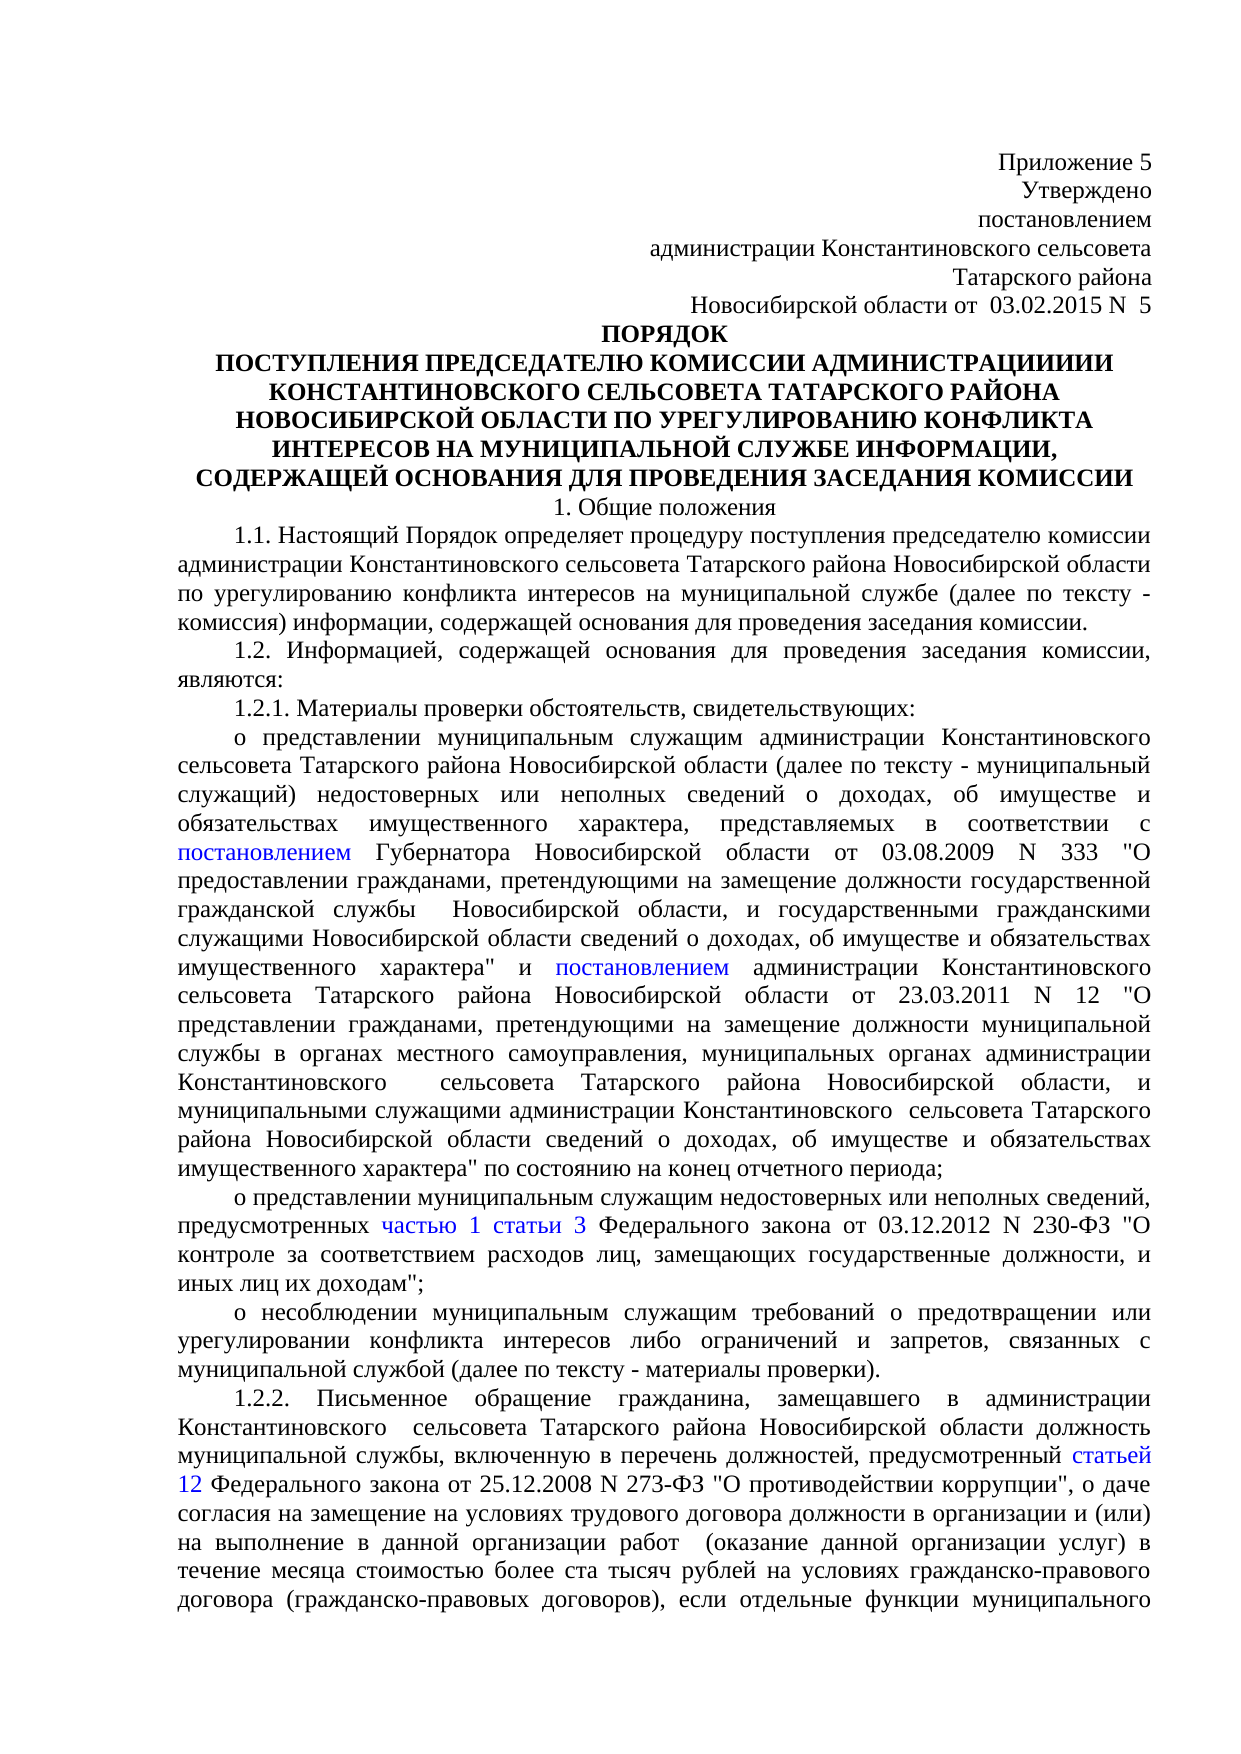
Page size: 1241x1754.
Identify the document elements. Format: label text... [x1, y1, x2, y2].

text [177, 1383, 1152, 1613]
text о несоблюдении муниципальным служащим требований о предотвращении или урегулировании конфликта интересов либо ограничений и запретов, связанных с муниципальной службой (далее по тексту - материалы проверки). [177, 1297, 1152, 1383]
text ПОРЯДОК [177, 319, 1152, 348]
text Татарского района [177, 262, 1152, 291]
text 1. Общие положения [177, 492, 1152, 521]
text администрации Константиновского сельсовета [177, 233, 1152, 262]
text 1.2. Информацией, содержащей основания для проведения заседания комиссии, являются: [177, 636, 1152, 693]
text о представлении муниципальным служащим администрации Константиновского сельсовета Татарского района Новосибирской области (далее по тексту - муниципальный служащий) недостоверных или неполных сведений о доходах, об имуществе и обязательствах имущественного характера, представляемых в соответствии с постановлением Губернатора Новосибирской области от 03.08.2009 N 333 "О предоставлении гражданами, претендующими на замещение должности государственной гражданской службы Новосибирской области, и государственными гражданскими служащими Новосибирской области сведений о доходах, об имуществе и обязательствах имущественного характера" и постановлением администрации Константиновского сельсовета Татарского района Новосибирской области от 23.03.2011 N 12 "О представлении гражданами, претендующими на замещение должности муниципальной службы в органах местного самоуправления, муниципальных органах администрации Константиновского сельсовета Татарского района Новосибирской области, и муниципальными служащими администрации Константиновского сельсовета Татарского района Новосибирской области сведений о доходах, об имуществе и обязательствах имущественного характера" по состоянию на конец отчетного периода; [177, 722, 1152, 1182]
text о представлении муниципальным служащим недостоверных или неполных сведений, предусмотренных частью 1 статьи 3 Федерального закона от 03.12.2012 N 230-ФЗ "О контроле за соответствием расходов лиц, замещающих государственные должности, и иных лиц их доходам"; [177, 1182, 1152, 1297]
text Новосибирской области от 03.02.2015 N 5 [177, 291, 1152, 319]
text 1.1. Настоящий Порядок определяет процедуру поступления председателю комиссии администрации Константиновского сельсовета Татарского района Новосибирской области по урегулированию конфликта интересов на муниципальной службе (далее по тексту - комиссия) информации, содержащей основания для проведения заседания комиссии. [177, 521, 1152, 636]
text постановлением [177, 204, 1152, 233]
text Утверждено [177, 176, 1152, 204]
text Приложение 5 [177, 147, 1152, 176]
text ПОСТУПЛЕНИЯ ПРЕДСЕДАТЕЛЮ КОМИССИИ АДМИНИСТРАЦИИИИИ КОНСТАНТИНОВСКОГО СЕЛЬСОВЕТА ТАТАРСКОГО РАЙОНА НОВОСИБИРСКОЙ ОБЛАСТИ ПО УРЕГУЛИРОВАНИЮ КОНФЛИКТА ИНТЕРЕСОВ НА МУНИЦИПАЛЬНОЙ СЛУЖБЕ ИНФОРМАЦИИ, СОДЕРЖАЩЕЙ ОСНОВАНИЯ ДЛЯ ПРОВЕДЕНИЯ ЗАСЕДАНИЯ КОМИССИИ [177, 348, 1152, 492]
text 1.2.1. Материалы проверки обстоятельств, свидетельствующих: [177, 693, 1152, 722]
